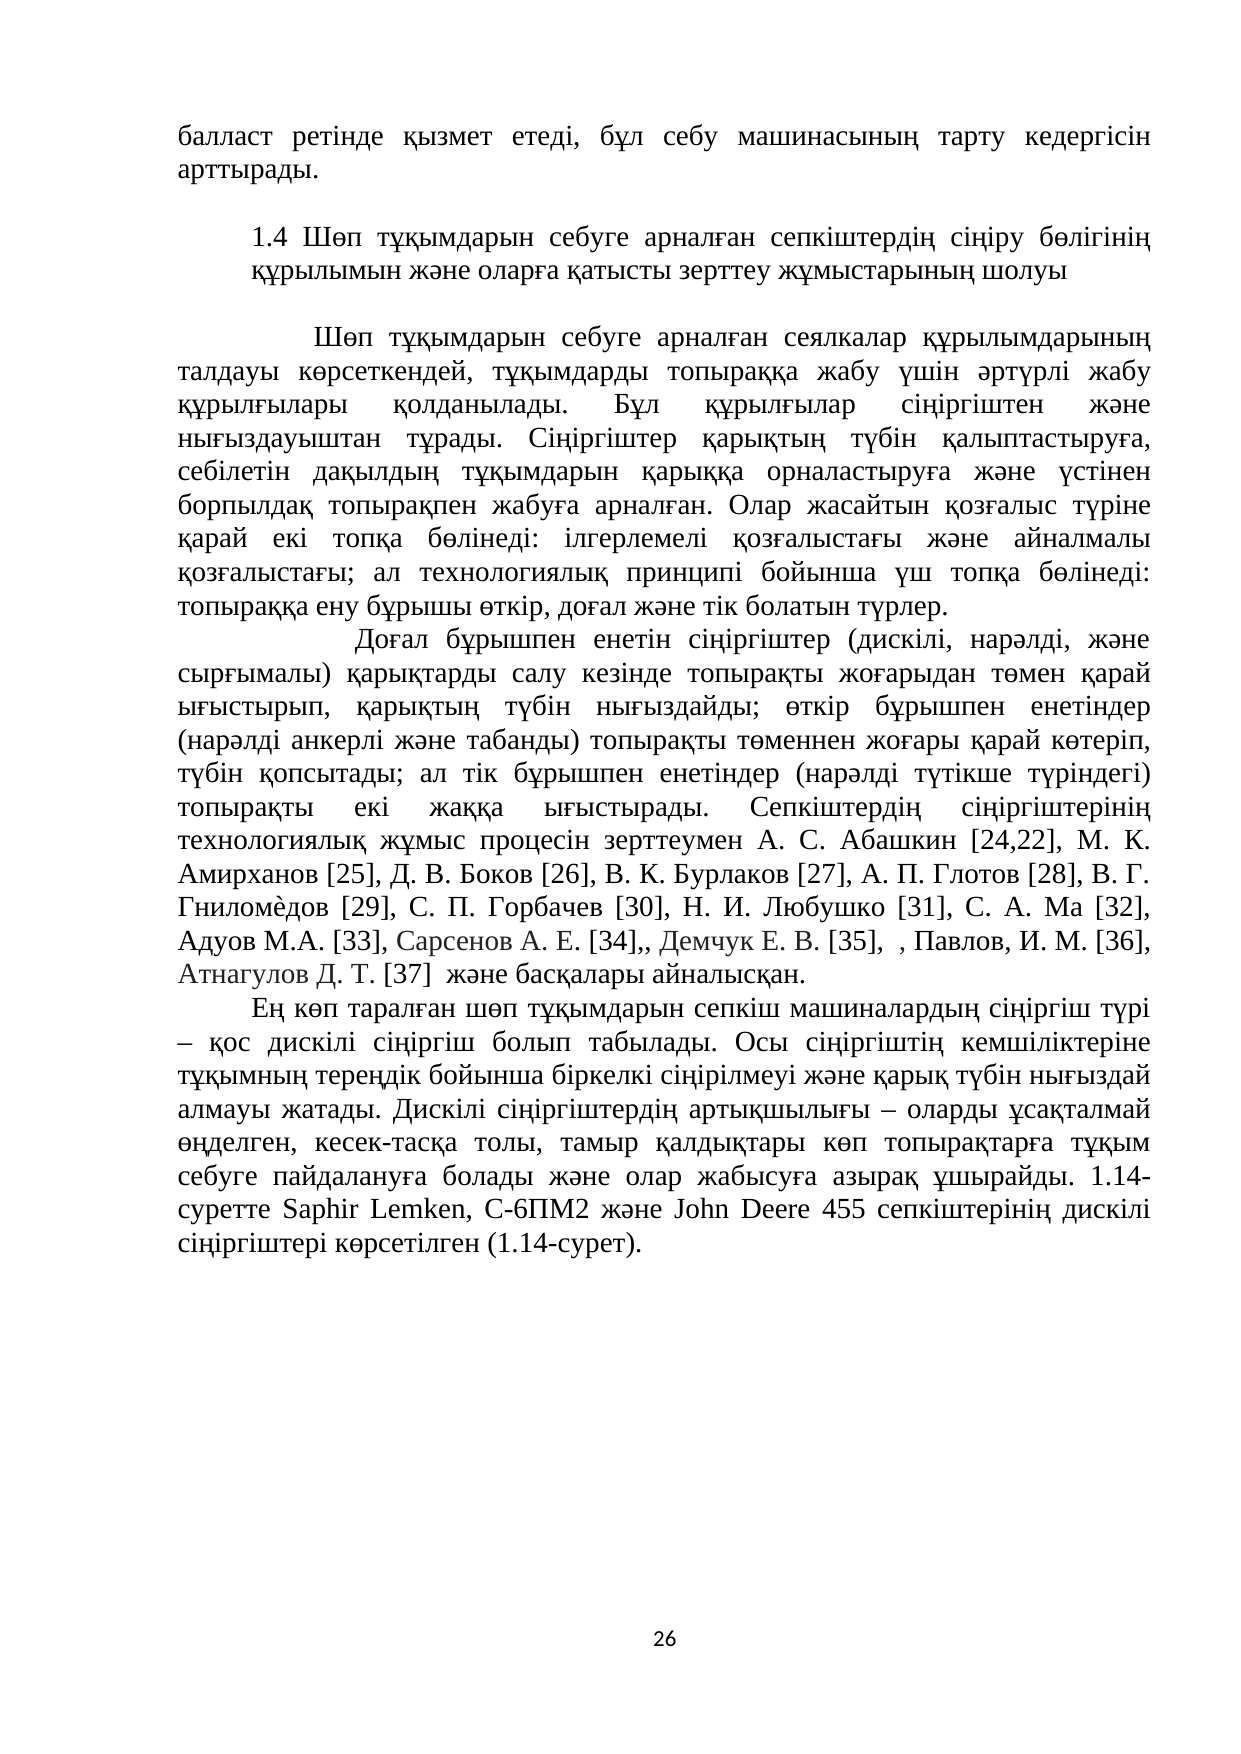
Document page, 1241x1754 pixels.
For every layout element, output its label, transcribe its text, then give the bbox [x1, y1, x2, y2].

text Доғал бұрышпен енетін сіңіргіштер (дискілі, нарәлді, және сырғымалы) қарықтарды салу кезінде топырақты жоғарыдан төмен қарай ығыстырып, қарықтың түбін нығыздайды; өткір бұрышпен енетіндер (нарәлді анкерлі және табанды) топырақты төменнен жоғары қарай көтеріп, түбін қопсытады; ал тік бұрышпен енетіндер (нарәлді түтікше түріндегі) топырақты екі жаққа ығыстырады. Сепкіштердің сіңіргіштерінің технологиялық жұмыс процесін зерттеумен А. С. Абашкин [24,22], М. К. Амирханов [25], Д. В. Боков [26], В. К. Бурлаков [27], А. П. Глотов [28], В. Г. Гниломѐдов [29], С. П. Горбачев [30], Н. И. Любушко [31], С. А. Ма [32], Адуов М.А. [33], Сарсенов А. Е. [34],, Демчук Е. В. [35], , Павлов, И. М. [36], Атнагулов Д. Т. [37] және басқалары айналысқан. [177, 621, 1152, 990]
text Шөп тұқымдарын себуге арналған сеялкалар құрылымдарының талдауы көрсеткендей, тұқымдарды топыраққа жабу үшін әртүрлі жабу құрылғылары қолданылады. Бұл құрылғылар сіңіргіштен және нығыздауыштан тұрады. Сіңіргіштер қарықтың түбін қалыптастыруға, себілетін дақылдың тұқымдарын қарыққа орналастыруға және үстінен борпылдақ топырақпен жабуға арналған. Олар жасайтын қозғалыс түріне қарай екі топқа бөлінеді: ілгерлемелі қозғалыстағы және айналмалы қозғалыстағы; ал технологиялық принципі бойынша үш топқа бөлінеді: топыраққа ену бұрышы өткір, доғал және тік болатын түрлер. [177, 319, 1152, 621]
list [177, 118, 1152, 185]
list 1.4 Шөп тұқымдарын себуге арналған сепкіштердің сіңіру бөлігінің құрылымын және оларға қатысты зерттеу жұмыстарының шолуы [251, 219, 1152, 286]
text Ең көп таралған шөп тұқымдарын сепкіш машиналардың сіңіргіш түрі – қос дискілі сіңіргіш болып табылады. Осы сіңіргіштің кемшіліктеріне тұқымның тереңдік бойынша біркелкі сіңірілмеуі және қарық түбін нығыздай алмауы жатады. Дискілі сіңіргіштердің артықшылығы – оларды ұсақталмай өңделген, кесек-тасқа толы, тамыр қалдықтары көп топырақтарға тұқым себуге пайдалануға болады және олар жабысуға азырақ ұшырайды. 1.14-суретте Saphir Lemken, С-6ПМ2 және John Deere 455 сепкіштерінің дискілі сіңіргіштері көрсетілген (1.14-сурет). [177, 990, 1152, 1258]
